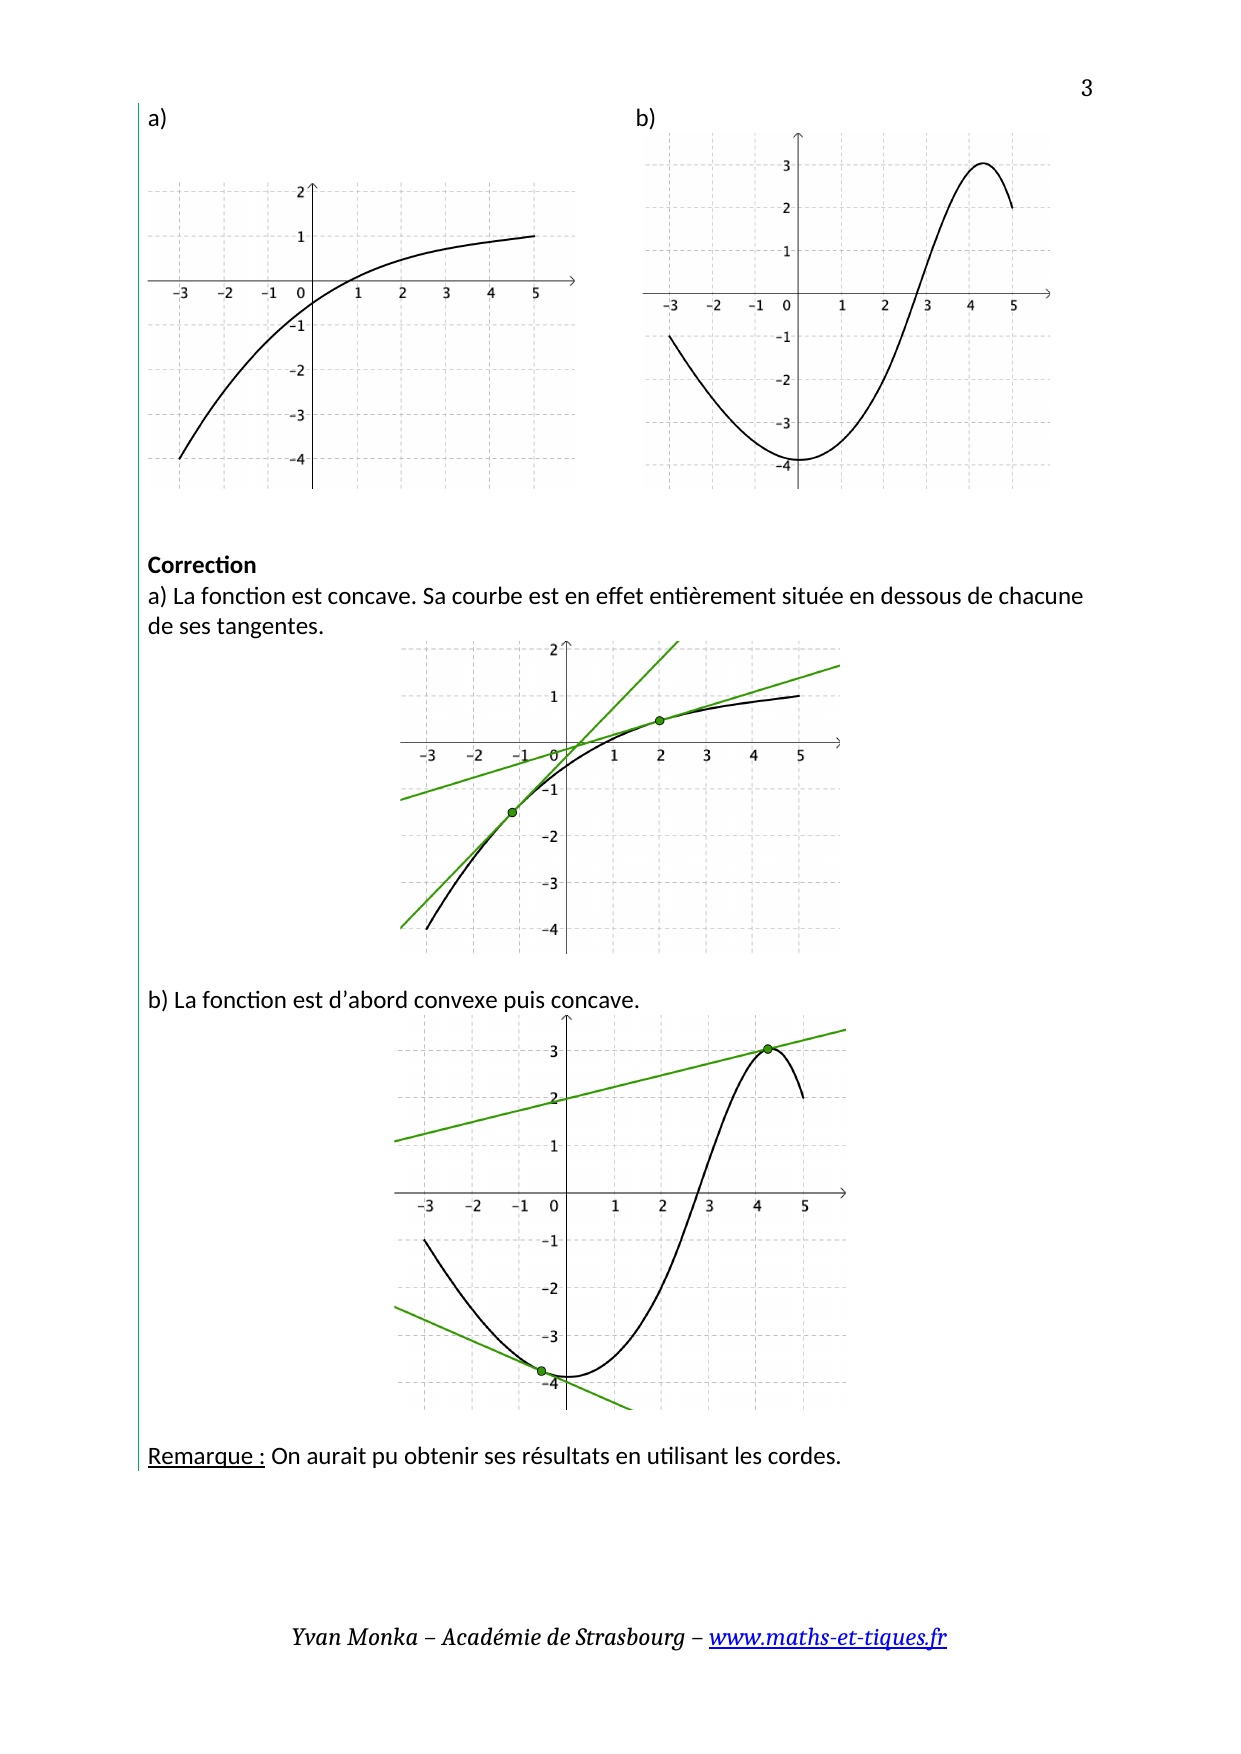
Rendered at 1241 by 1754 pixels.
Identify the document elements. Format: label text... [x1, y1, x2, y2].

text Correction [148, 549, 1093, 580]
picture [642, 133, 1051, 489]
text b) La fonction est d’abord convexe puis concave. [148, 984, 1093, 1015]
text a) La fonction est concave. Sa courbe est en effet entièrement située en dessous de chacune de ses tangentes. [148, 580, 1093, 641]
text a) b) [148, 102, 1093, 133]
picture [394, 1015, 846, 1410]
picture [400, 641, 840, 954]
picture [147, 182, 575, 489]
text Remarque : On aurait pu obtenir ses résultats en utilisant les cordes. [148, 1440, 1093, 1471]
